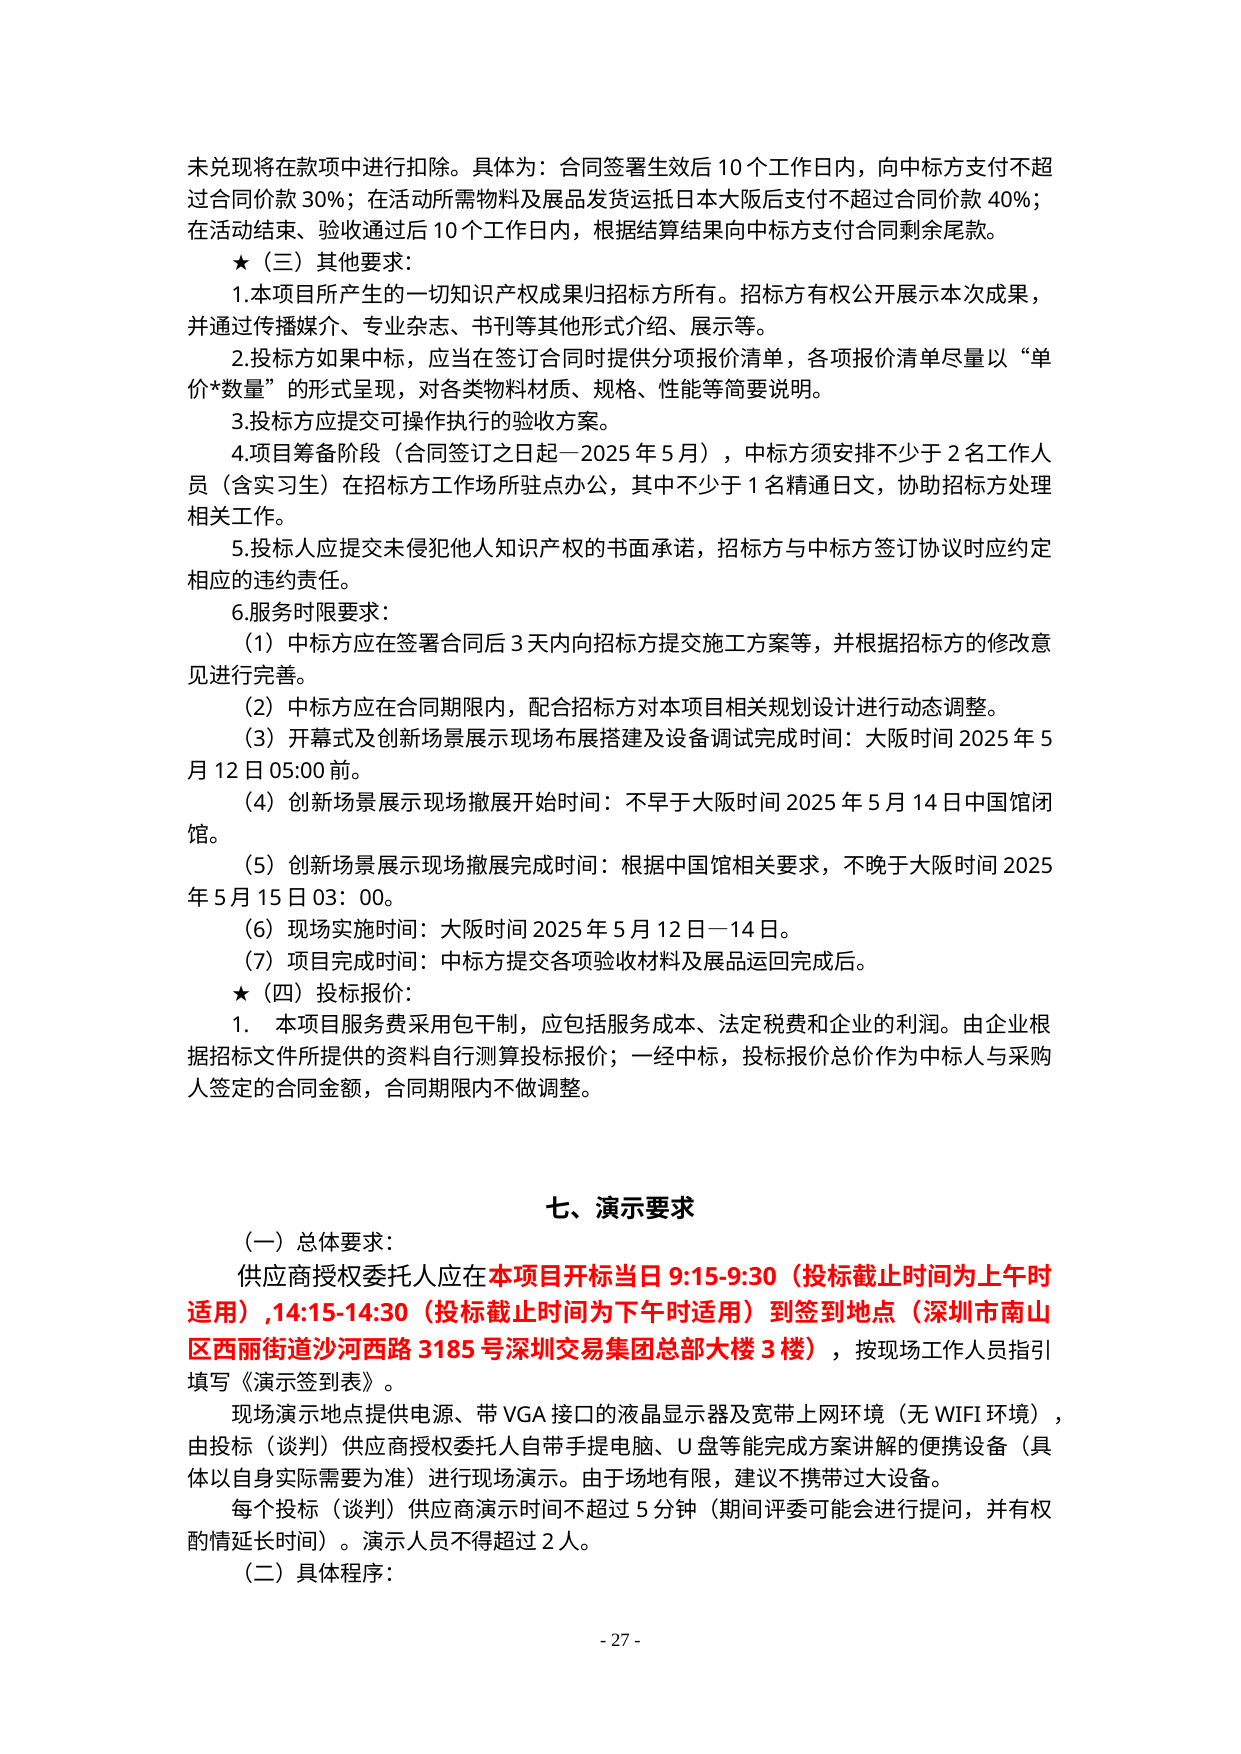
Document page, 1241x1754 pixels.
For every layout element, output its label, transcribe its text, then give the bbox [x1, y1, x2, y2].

text （3）开幕式及创新场景展示现场布展搭建及设备调试完成时间：大阪时间2025年5月12日05:00前。 [187, 721, 1053, 785]
text （5）创新场景展示现场撤展完成时间：根据中国馆相关要求，不晚于大阪时间2025年5月15日03：00。 [187, 848, 1053, 912]
text 5.投标人应提交未侵犯他人知识产权的书面承诺，招标方与中标方签订协议时应约定相应的违约责任。 [187, 531, 1053, 594]
text （一）总体要求： [187, 1225, 1053, 1257]
text （2）中标方应在合同期限内，配合招标方对本项目相关规划设计进行动态调整。 [187, 690, 1053, 721]
text 现场演示地点提供电源、带VGA接口的液晶显示器及宽带上网环境（无WIFI环境），由投标（谈判）供应商授权委托人自带手提电脑、U盘等能完成方案讲解的便携设备（具体以自身实际需要为准）进行现场演示。由于场地有限，建议不携带过大设备。 [187, 1397, 1053, 1492]
text 1.本项目所产生的一切知识产权成果归招标方所有。招标方有权公开展示本次成果，并通过传播媒介、专业杂志、书刊等其他形式介绍、展示等。 [187, 277, 1053, 341]
list 本项目服务费采用包干制，应包括服务成本、法定税费和企业的利润。由企业根据招标文件所提供的资料自行测算投标报价；一经中标，投标报价总价作为中标人与采购人签定的合同金额，合同期限内不做调整。 [187, 1007, 1053, 1102]
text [187, 150, 1053, 245]
text 每个投标（谈判）供应商演示时间不超过5分钟（期间评委可能会进行提问，并有权酌情延长时间）。演示人员不得超过2人。 [187, 1492, 1053, 1556]
text 3.投标方应提交可操作执行的验收方案。 [187, 404, 1053, 436]
text 4.项目筹备阶段（合同签订之日起—2025年5月），中标方须安排不少于2名工作人员（含实习生）在招标方工作场所驻点办公，其中不少于1名精通日文，协助招标方处理相关工作。 [187, 436, 1053, 531]
text ★（三）其他要求： [187, 245, 1053, 277]
text 供应商授权委托人应在本项目开标当日9:15-9:30（投标截止时间为上午时适用）,14:15-14:30（投标截止时间为下午时适用）到签到地点（深圳市南山区西丽街道沙河西路3185号深圳交易集团总部大楼3楼），按现场工作人员指引填写《演示签到表》。 [187, 1257, 1053, 1397]
text 2.投标方如果中标，应当在签订合同时提供分项报价清单，各项报价清单尽量以“单价*数量”的形式呈现，对各类物料材质、规格、性能等简要说明。 [187, 341, 1053, 404]
subtitle 七、演示要求 [187, 1189, 1053, 1225]
text （二）具体程序： [187, 1556, 1053, 1587]
text 6.服务时限要求： [187, 594, 1053, 626]
text （7）项目完成时间：中标方提交各项验收材料及展品运回完成后。 [187, 944, 1053, 976]
text （4）创新场景展示现场撤展开始时间：不早于大阪时间2025年5月14日中国馆闭馆。 [187, 785, 1053, 848]
text （6）现场实施时间：大阪时间2025年5月12日—14日。 [187, 912, 1053, 944]
text ★（四）投标报价： [187, 976, 1053, 1007]
text （1）中标方应在签署合同后3天内向招标方提交施工方案等，并根据招标方的修改意见进行完善。 [187, 626, 1053, 690]
